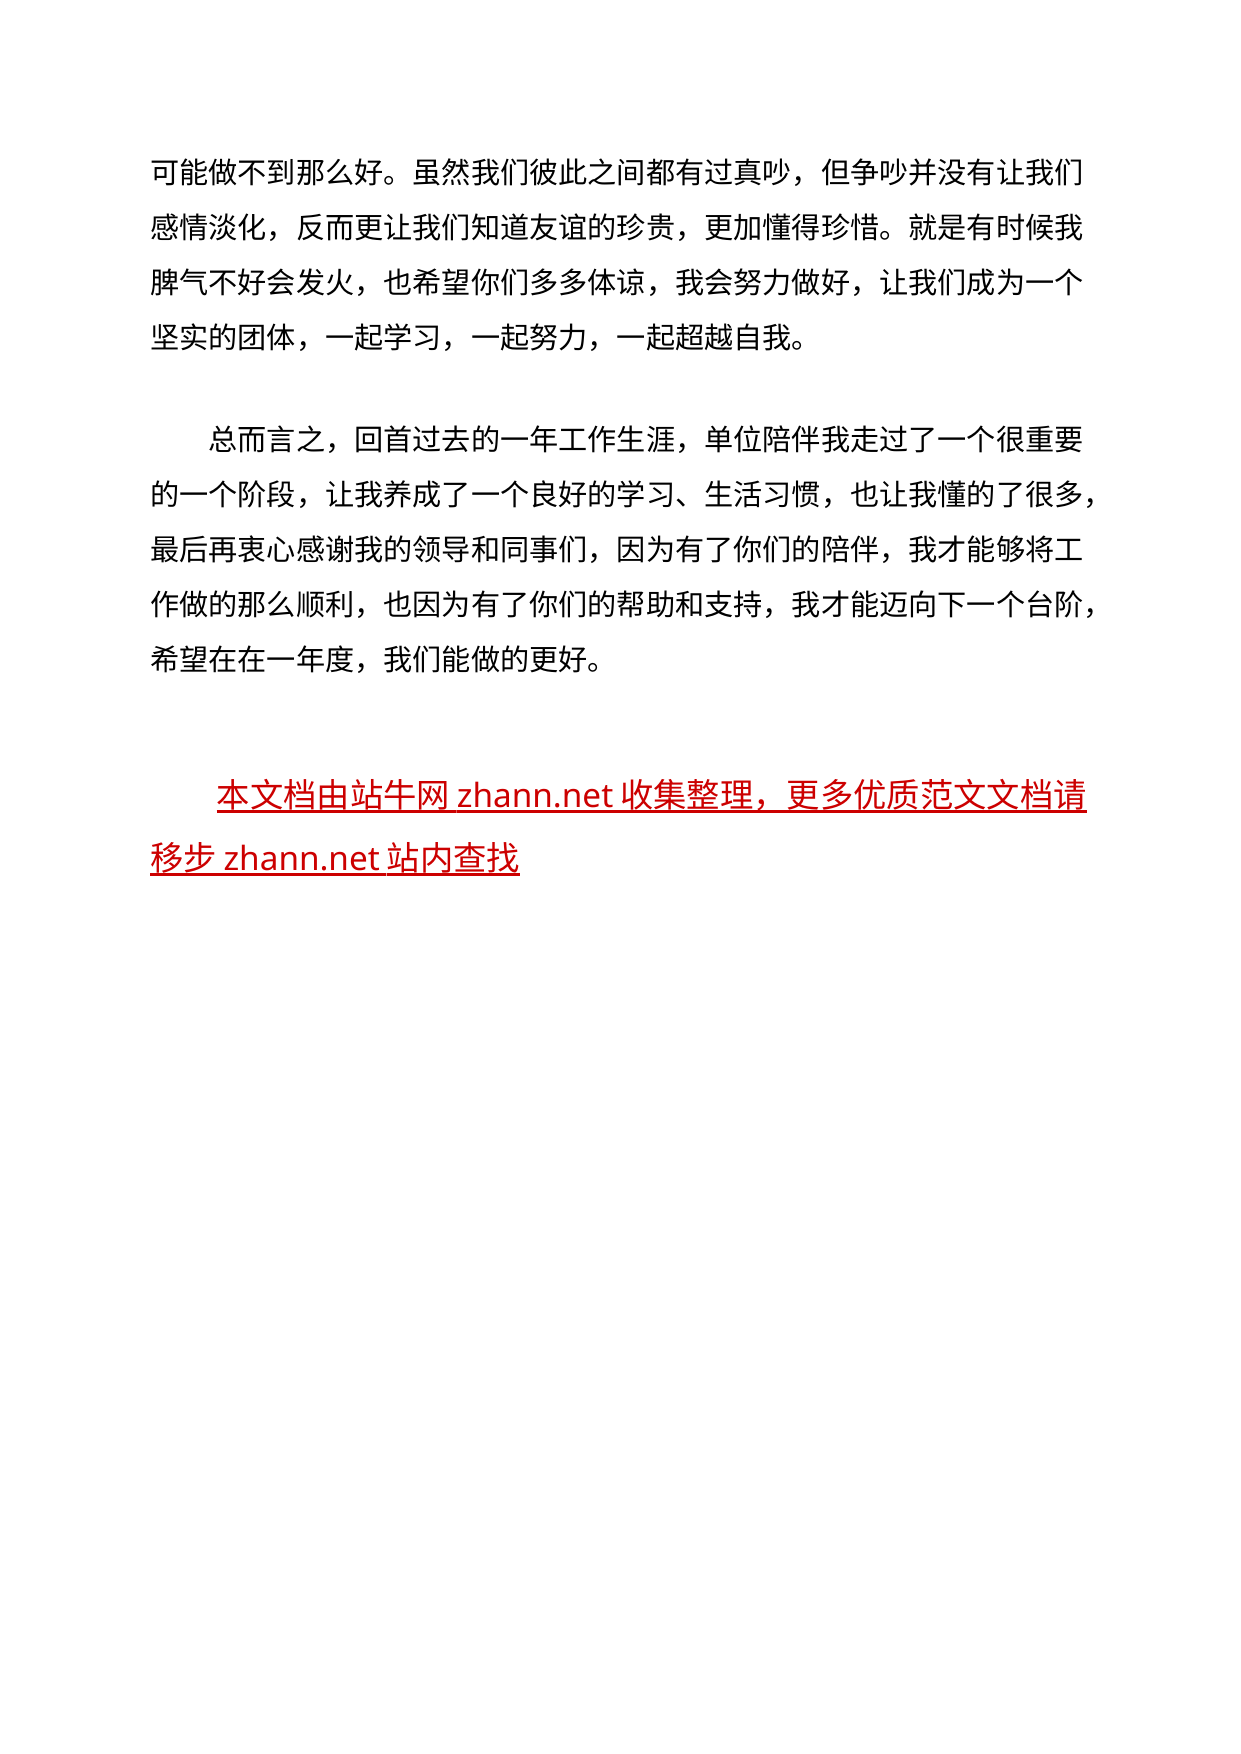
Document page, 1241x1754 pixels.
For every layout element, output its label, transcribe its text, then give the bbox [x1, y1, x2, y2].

text 总而言之，回首过去的一年工作生涯，单位陪伴我走过了一个很重要的一个阶段，让我养成了一个良好的学习、生活习惯，也让我懂的了很多，最后再衷心感谢我的领导和同事们，因为有了你们的陪伴，我才能够将工作做的那么顺利，也因为有了你们的帮助和支持，我才能迈向下一个台阶，希望在在一年度，我们能做的更好。 [150, 416, 1090, 678]
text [150, 150, 1090, 357]
text 本文档由站牛网zhann.net收集整理，更多优质范文文档请移步zhann.net站内查找 [150, 769, 1090, 880]
